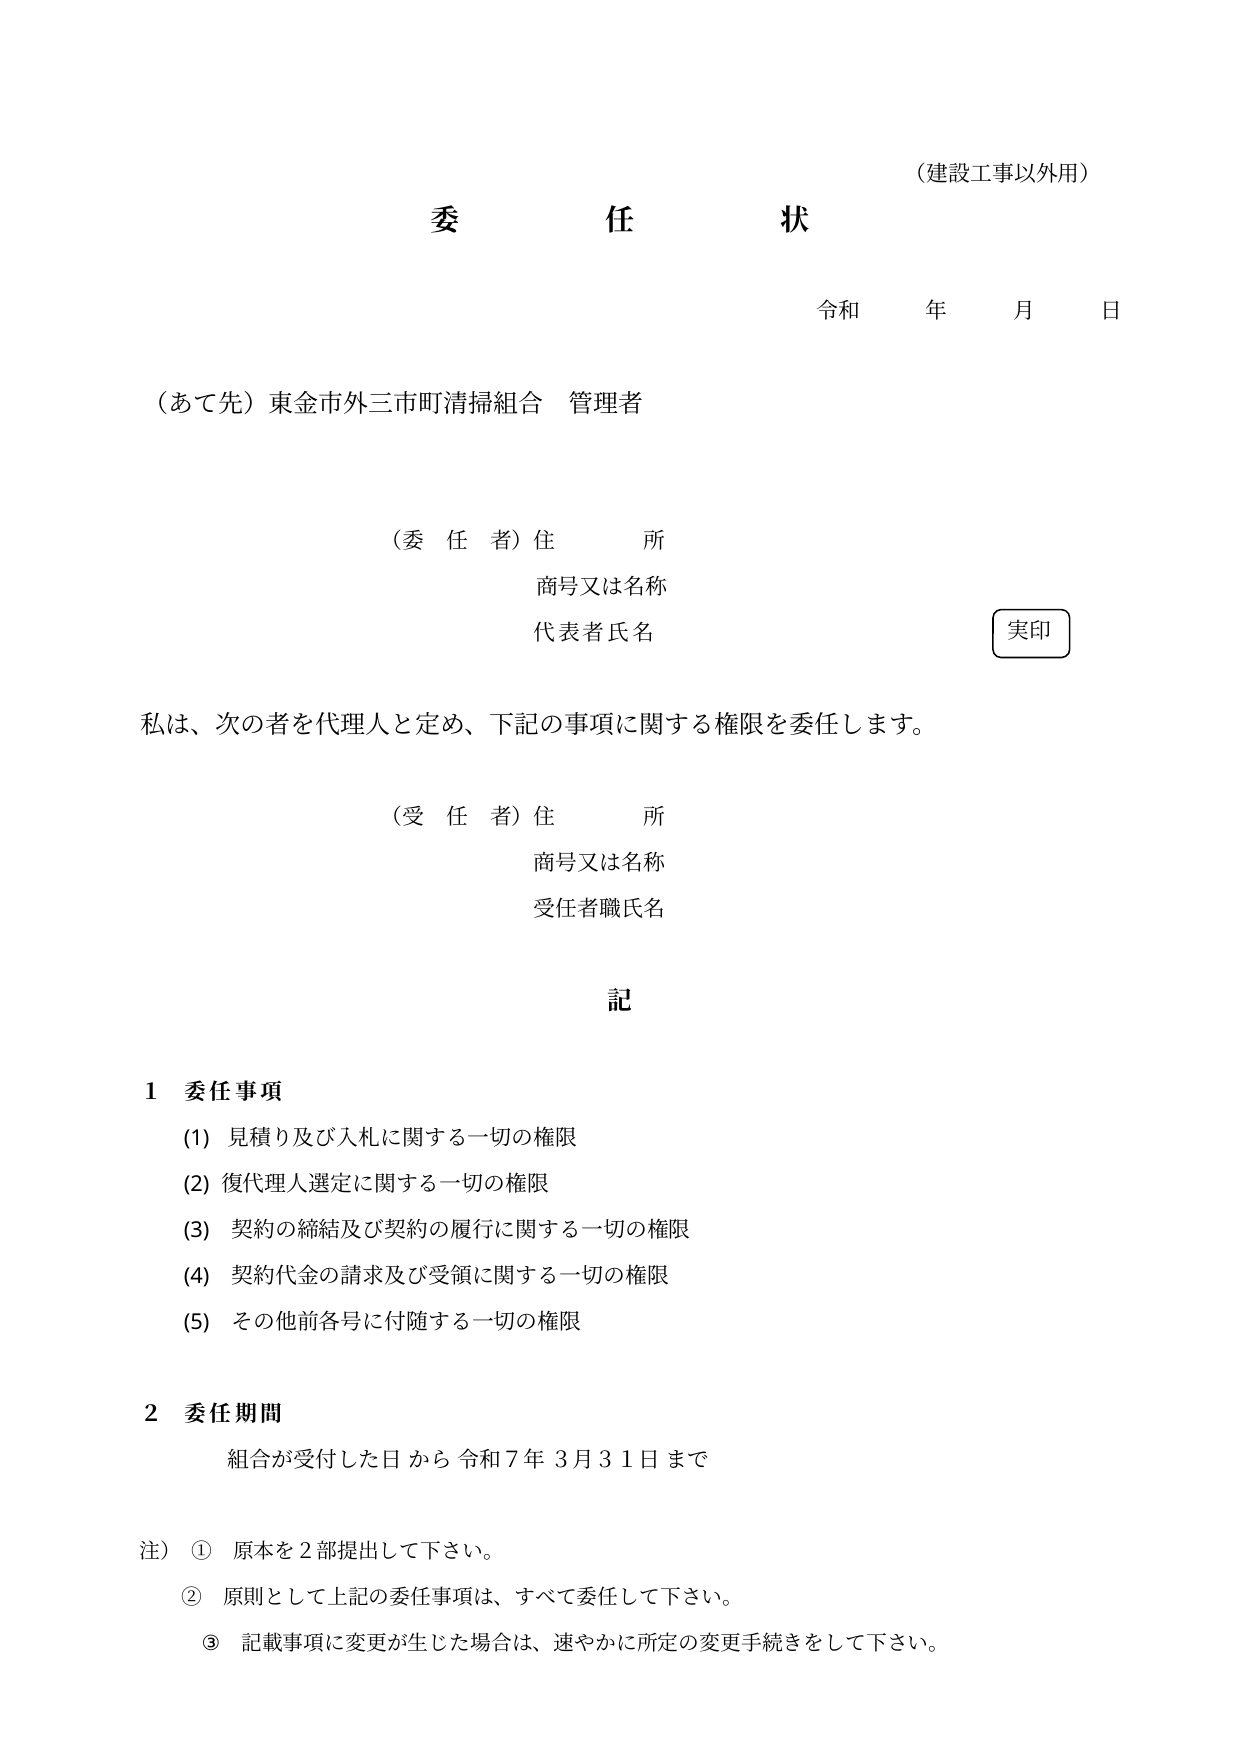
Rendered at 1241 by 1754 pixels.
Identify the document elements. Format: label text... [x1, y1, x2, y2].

text （あて先）東金市外三市町清掃組合 管理者 [118, 378, 1122, 424]
text (5) その他前各号に付随する一切の権限 [162, 1297, 1122, 1343]
text 代表者氏名 [1063, 608, 1122, 654]
text 組合が受付した日 から 令和７年 ３月３１日 まで [162, 1435, 1122, 1481]
list 見積り及び入札に関する一切の権限 [184, 1113, 1122, 1159]
text （受 任 者）住 所 [230, 792, 1122, 838]
text 令和 年 月 日 [118, 286, 1122, 332]
text （建設工事以外用） [118, 148, 1101, 194]
text １ 委任事項 [118, 1067, 1122, 1113]
text ２ 委任期間 [118, 1389, 1122, 1435]
text ② 原則として上記の委任事項は、すべて委任して下さい。 [118, 1573, 1122, 1618]
text 注） ① 原本を２部提出して下さい。 [118, 1527, 1122, 1573]
text ③ 記載事項に変更が生じた場合は、速やかに所定の変更手続きをして下さい。 [118, 1618, 1122, 1664]
text 委 任 状 [118, 194, 1122, 240]
text (3) 契約の締結及び契約の履行に関する一切の権限 [162, 1205, 1122, 1251]
text 代表者氏名 [118, 608, 1000, 654]
text 受任者職氏名 [118, 883, 1122, 929]
text (4) 契約代金の請求及び受領に関する一切の権限 [162, 1251, 1122, 1297]
text 商号又は名称 [118, 838, 1122, 883]
text 商号又は名称 [118, 562, 1122, 608]
text 私は、次の者を代理人と定め、下記の事項に関する権限を委任します。 [118, 700, 1122, 746]
text （委 任 者）住 所 [230, 516, 1122, 562]
text 記 [118, 975, 1122, 1021]
text (2) 復代理人選定に関する一切の権限 [118, 1159, 1122, 1205]
